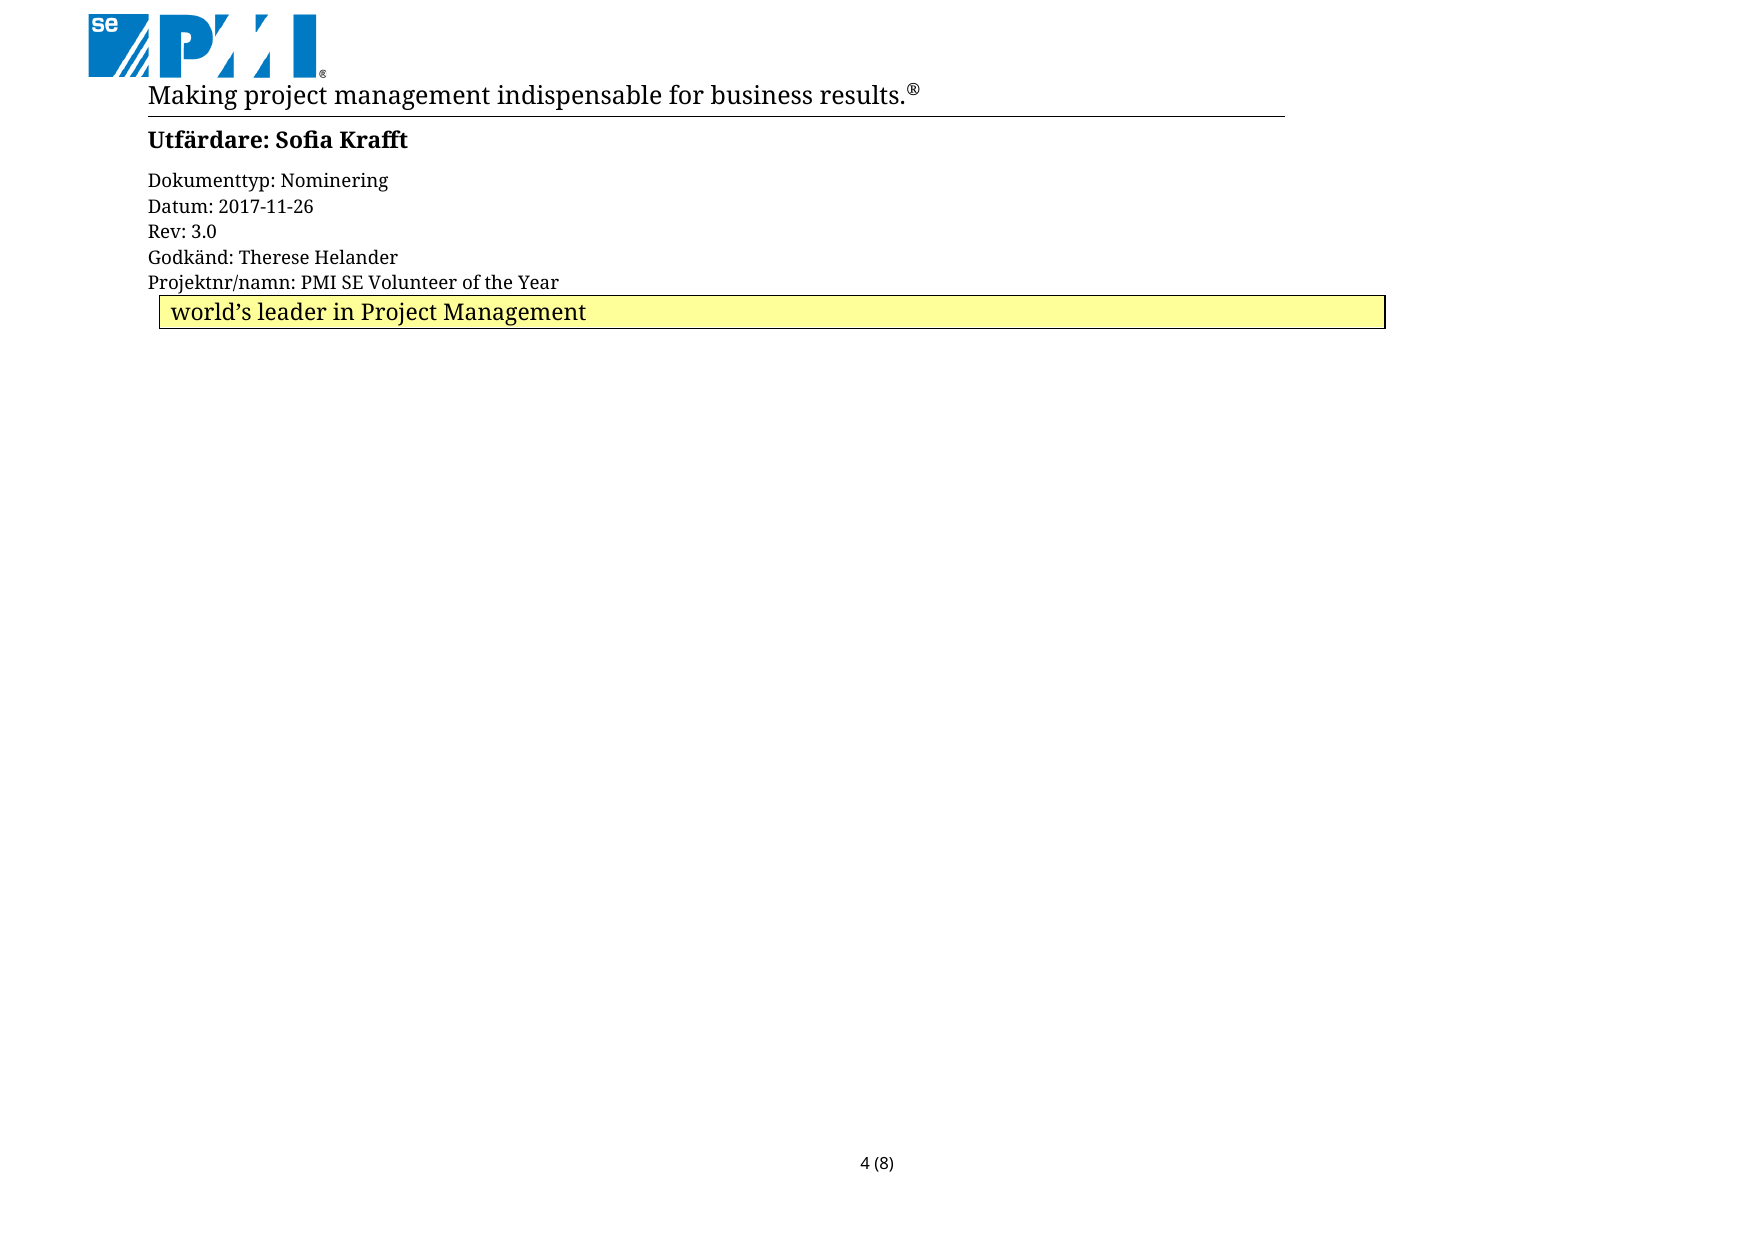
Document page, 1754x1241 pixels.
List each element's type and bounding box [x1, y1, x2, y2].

table_cell [160, 296, 1384, 327]
picture [88, 14, 327, 78]
